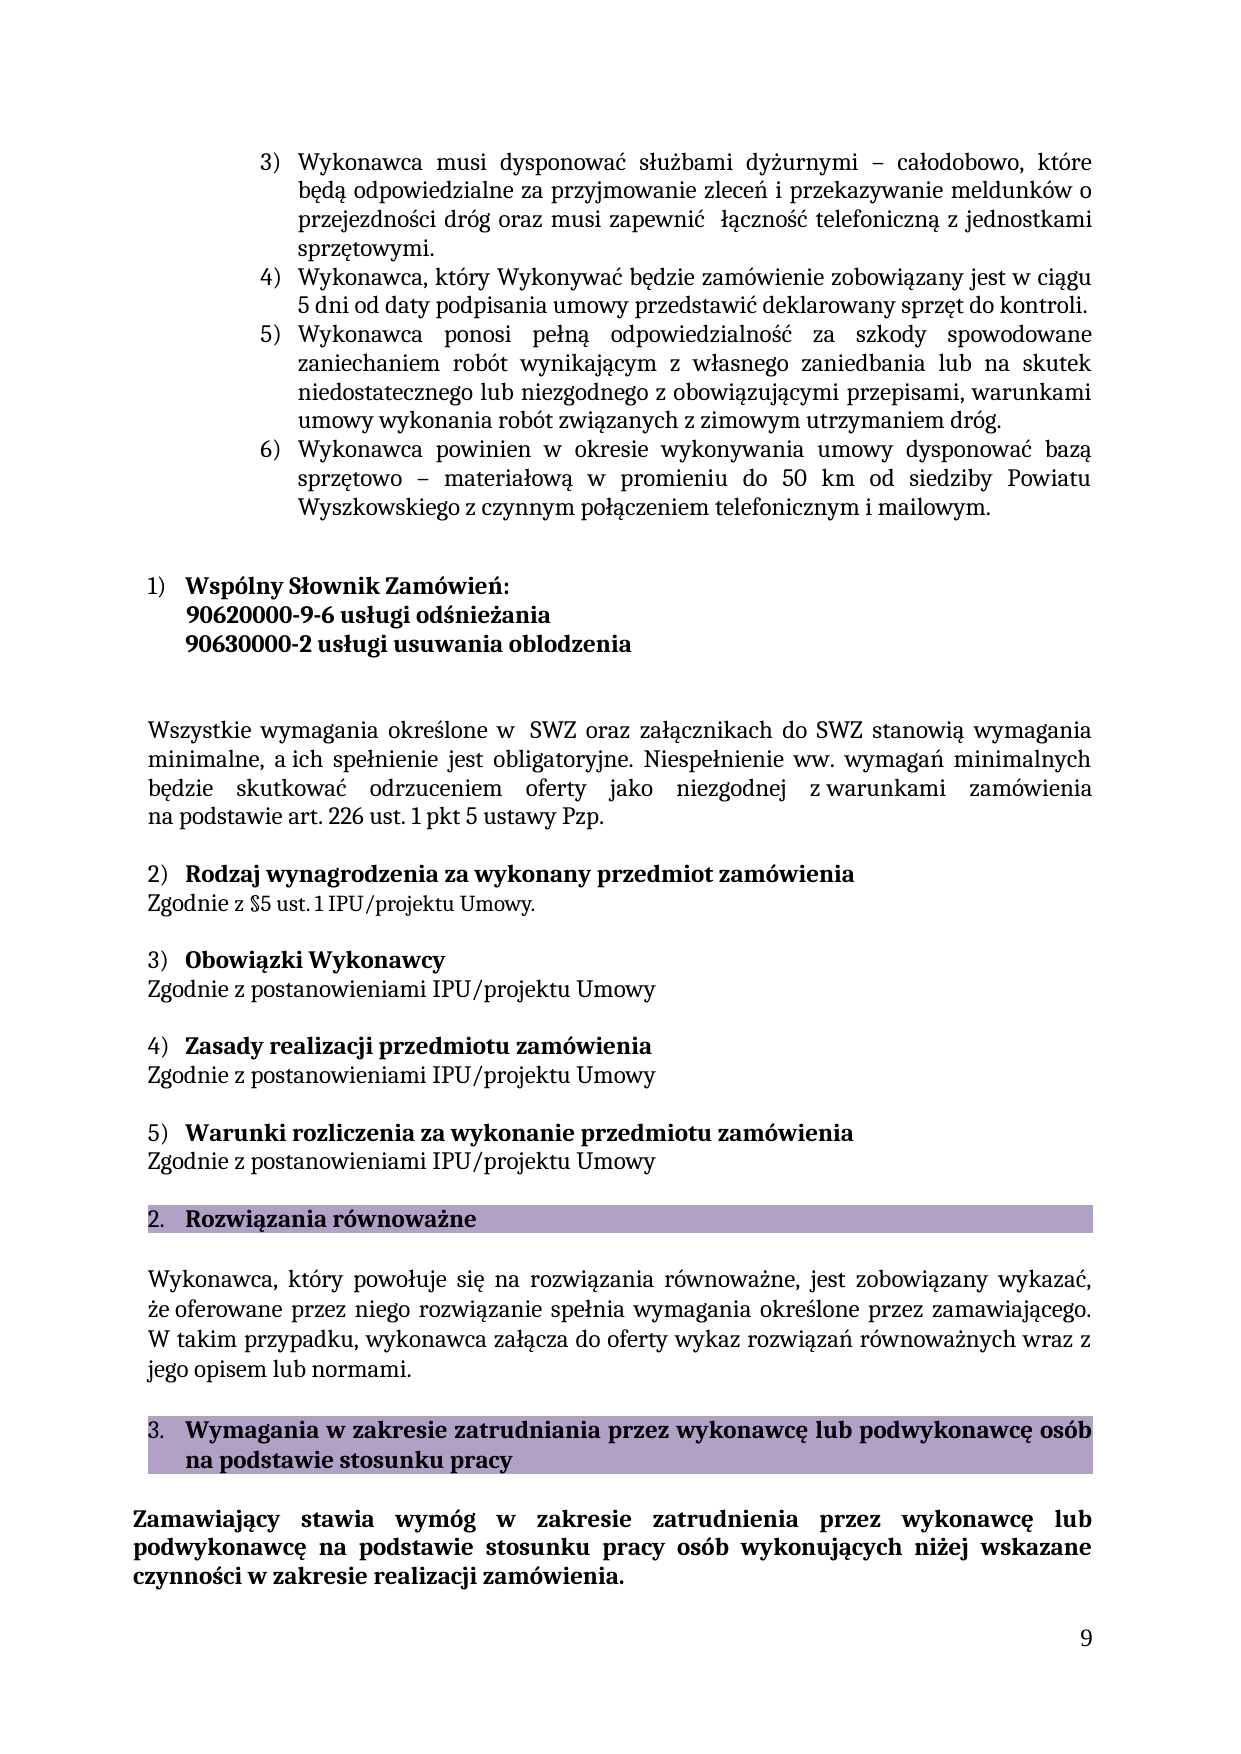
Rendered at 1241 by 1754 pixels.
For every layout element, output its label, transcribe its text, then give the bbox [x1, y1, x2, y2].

list Wspólny Słownik Zamówień: [148, 572, 1093, 601]
list Wykonawca musi dysponować służbami dyżurnymi – całodobowo, które będą odpowiedzialne za przyjmowanie zleceń i przekazywanie meldunków o przejezdności dróg oraz musi zapewnić łączność telefoniczną z jednostkami sprzętowymi. [260, 148, 1093, 263]
list Rodzaj wynagrodzenia za wykonany przedmiot zamówienia [148, 860, 1093, 888]
list Zasady realizacji przedmiotu zamówienia [148, 1032, 1093, 1061]
text Zgodnie z §5 ust. 1 IPU/projektu Umowy. [148, 888, 1093, 917]
text Zgodnie z postanowieniami IPU/projektu Umowy [148, 1147, 1093, 1176]
list Warunki rozliczenia za wykonanie przedmiotu zamówienia [148, 1118, 1093, 1147]
list Wykonawca ponosi pełną odpowiedzialność za szkody spowodowane zaniechaniem robót wynikającym z własnego zaniedbania lub na skutek niedostatecznego lub niezgodnego z obowiązującymi przepisami, warunkami umowy wykonania robót związanych z zimowym utrzymaniem dróg. [260, 320, 1093, 435]
list Wykonawca powinien w okresie wykonywania umowy dysponować bazą sprzętowo – materiałową w promieniu do 50 km od siedziby Powiatu Wyszkowskiego z czynnym połączeniem telefonicznym i mailowym. [260, 435, 1093, 521]
text Zgodnie z postanowieniami IPU/projektu Umowy [148, 975, 1093, 1003]
list Wykonawca, który Wykonywać będzie zamówienie zobowiązany jest w ciągu 5 dni od daty podpisania umowy przedstawić deklarowany sprzęt do kontroli. [260, 263, 1093, 320]
text Wykonawca, który powołuje się na rozwiązania równoważne, jest zobowiązany wykazać, że oferowane przez niego rozwiązanie spełnia wymagania określone przez zamawiającego. W takim przypadku, wykonawca załącza do oferty wykaz rozwiązań równoważnych wraz z jego opisem lub normami. [148, 1265, 1093, 1384]
text Zamawiający stawia wymóg w zakresie zatrudnienia przez wykonawcę lub podwykonawcę na podstawie stosunku pracy osób wykonujących niżej wskazane czynności w zakresie realizacji zamówienia. [133, 1476, 1093, 1591]
text 90620000-9-6 usługi odśnieżania [148, 601, 1093, 630]
list Rozwiązania równoważne [148, 1205, 1093, 1233]
text Zgodnie z postanowieniami IPU/projektu Umowy [148, 1061, 1093, 1090]
list Obowiązki Wykonawcy [148, 946, 1093, 975]
text 90630000-2 usługi usuwania oblodzenia [185, 630, 1093, 658]
list Wymagania w zakresie zatrudniania przez wykonawcę lub podwykonawcę osób na podstawie stosunku pracy [148, 1416, 1093, 1474]
text Wszystkie wymagania określone w SWZ oraz załącznikach do SWZ stanowią wymagania minimalne, a ich spełnienie jest obligatoryjne. Niespełnienie ww. wymagań minimalnych będzie skutkować odrzuceniem oferty jako niezgodnej z warunkami zamówienia na podstawie art. 226 ust. 1 pkt 5 ustawy Pzp. [148, 716, 1093, 831]
